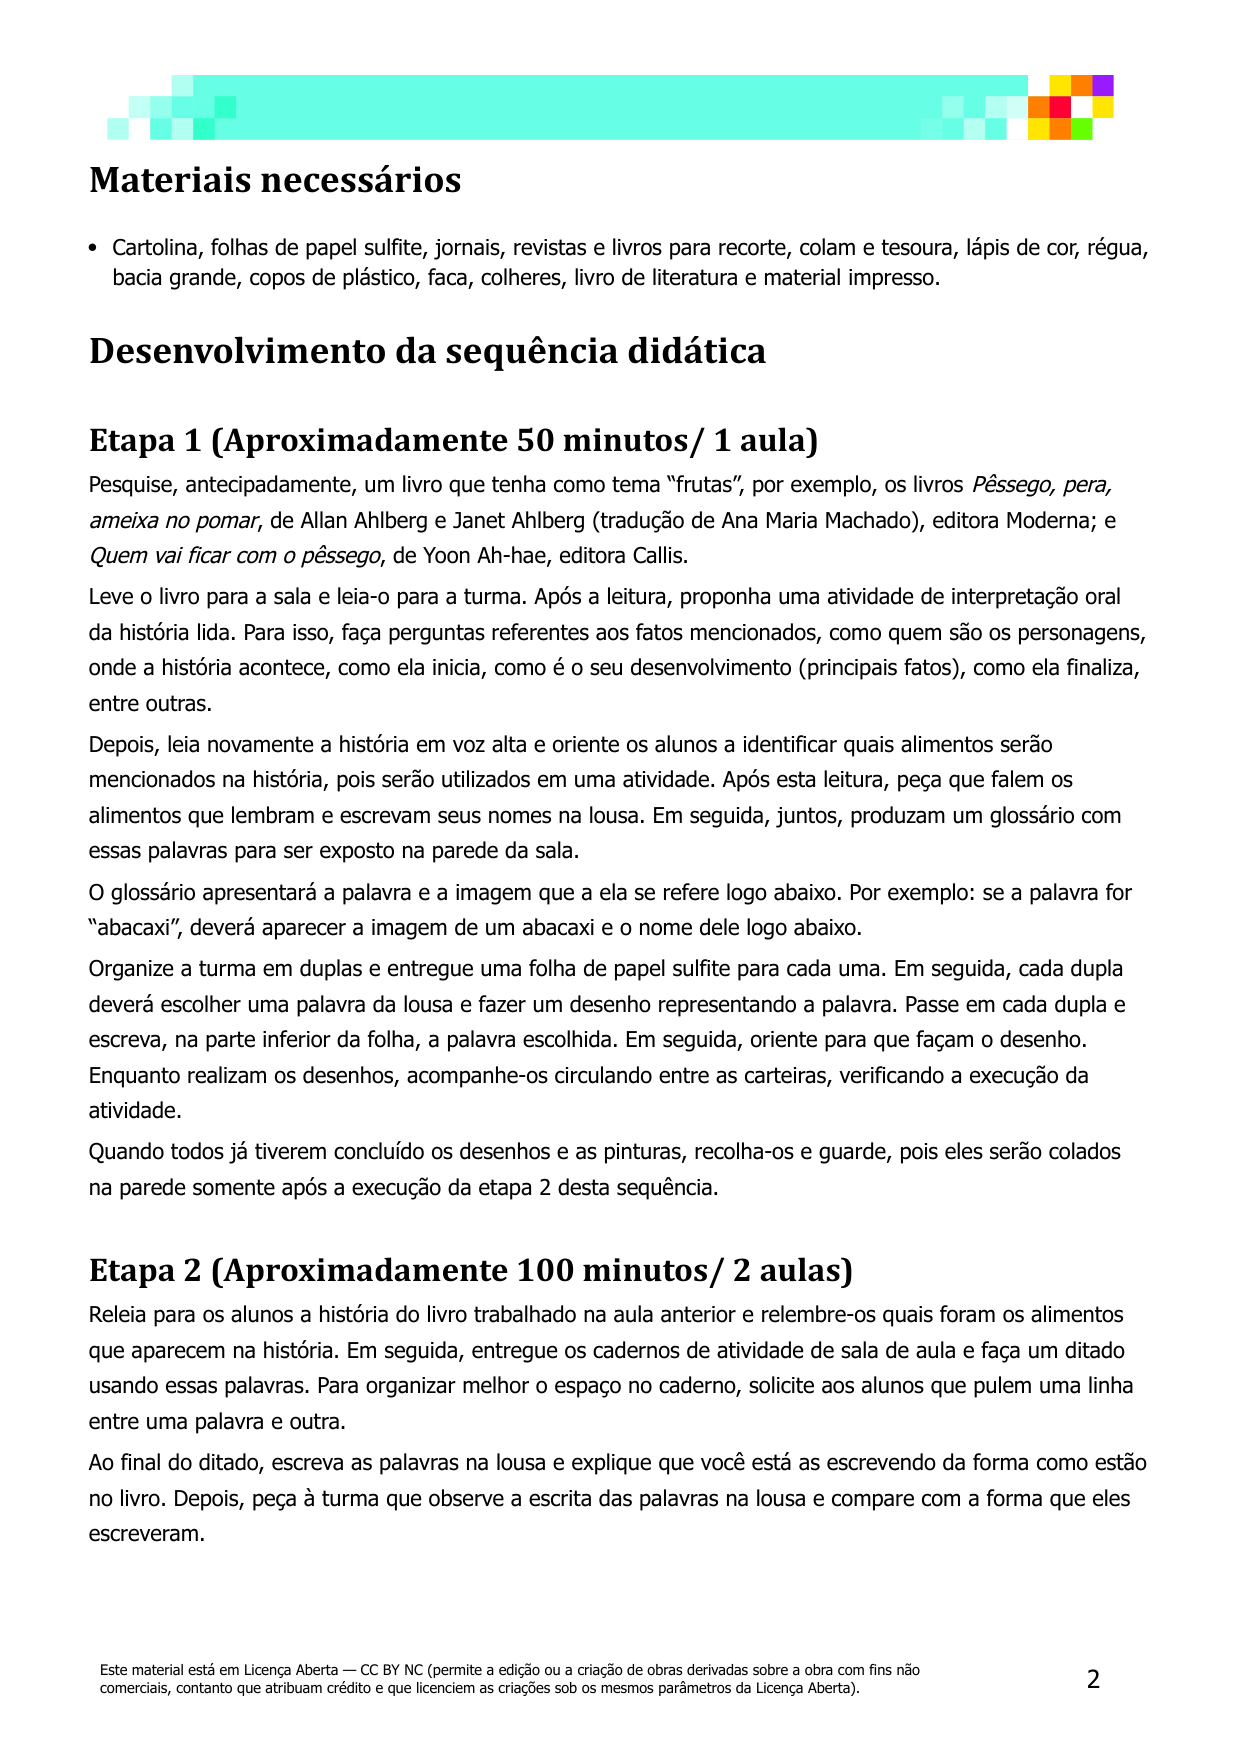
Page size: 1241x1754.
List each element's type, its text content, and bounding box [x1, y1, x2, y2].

text Releia para os alunos a história do livro trabalhado na aula anterior e relembre-os quais foram os alimentos que aparecem na história. Em seguida, entregue os cadernos de atividade de sala de aula e faça um ditado usando essas palavras. Para organizar melhor o espaço no caderno, solicite aos alunos que pulem uma linha entre uma palavra e outra. [89, 1294, 1152, 1436]
text Quando todos já tiverem concluído os desenhos e as pinturas, recolha-os e guarde, pois eles serão colados na parede somente após a execução da etapa 2 desta sequência. [89, 1131, 1152, 1202]
text Etapa 1 (Aproximadamente 50 minutos/ 1 aula) [89, 419, 1152, 458]
text O glossário apresentará a palavra e a imagem que a ela se refere logo abaixo. Por exemplo: se a palavra for “abacaxi”, deverá aparecer a imagem de um abacaxi e o nome dele logo abaixo. [89, 872, 1152, 942]
text Depois, leia novamente a história em voz alta e oriente os alunos a identificar quais alimentos serão mencionados na história, pois serão utilizados em uma atividade. Após esta leitura, peça que falem os alimentos que lembram e escrevam seus nomes na lousa. Em seguida, juntos, produzam um glossário com essas palavras para ser exposto na parede da sala. [89, 724, 1152, 866]
text Pesquise, antecipadamente, um livro que tenha como tema “frutas”, por exemplo, os livros Pêssego, pera, ameixa no pomar, de Allan Ahlberg e Janet Ahlberg (tradução de Ana Maria Machado), editora Moderna; e Quem vai ficar com o pêssego, de Yoon Ah-hae, editora Callis. [89, 464, 1152, 571]
text Ao final do ditado, escreva as palavras na lousa e explique que você está as escrevendo da forma como estão no livro. Depois, peça à turma que observe a escrita das palavras na lousa e compare com a forma que eles escreveram. [89, 1442, 1152, 1548]
text Cartolina, folhas de papel sulfite, jornais, revistas e livros para recorte, colam e tesoura, lápis de cor, régua, bacia grande, copos de plástico, faca, colheres, livro de literatura e material impresso. [89, 232, 1152, 291]
picture [88, 75, 1114, 151]
text Leve o livro para a sala e leia-o para a turma. Após a leitura, proponha uma atividade de interpretação oral da história lida. Para isso, faça perguntas referentes aos fatos mencionados, como quem são os personagens, onde a história acontece, como ela inicia, como é o seu desenvolvimento (principais fatos), como ela finaliza, entre outras. [89, 576, 1152, 718]
text Desenvolvimento da sequência didática [89, 328, 1152, 372]
text Etapa 2 (Aproximadamente 100 minutos/ 2 aulas) [89, 1249, 1152, 1289]
text Organize a turma em duplas e entregue uma folha de papel sulfite para cada uma. Em seguida, cada dupla deverá escolher uma palavra da lousa e fazer um desenho representando a palavra. Passe em cada dupla e escreva, na parte inferior da folha, a palavra escolhida. Em seguida, oriente para que façam o desenho. Enquanto realizam os desenhos, acompanhe-os circulando entre as carteiras, verificando a execução da atividade. [89, 948, 1152, 1126]
text Materiais necessários [89, 157, 1152, 201]
